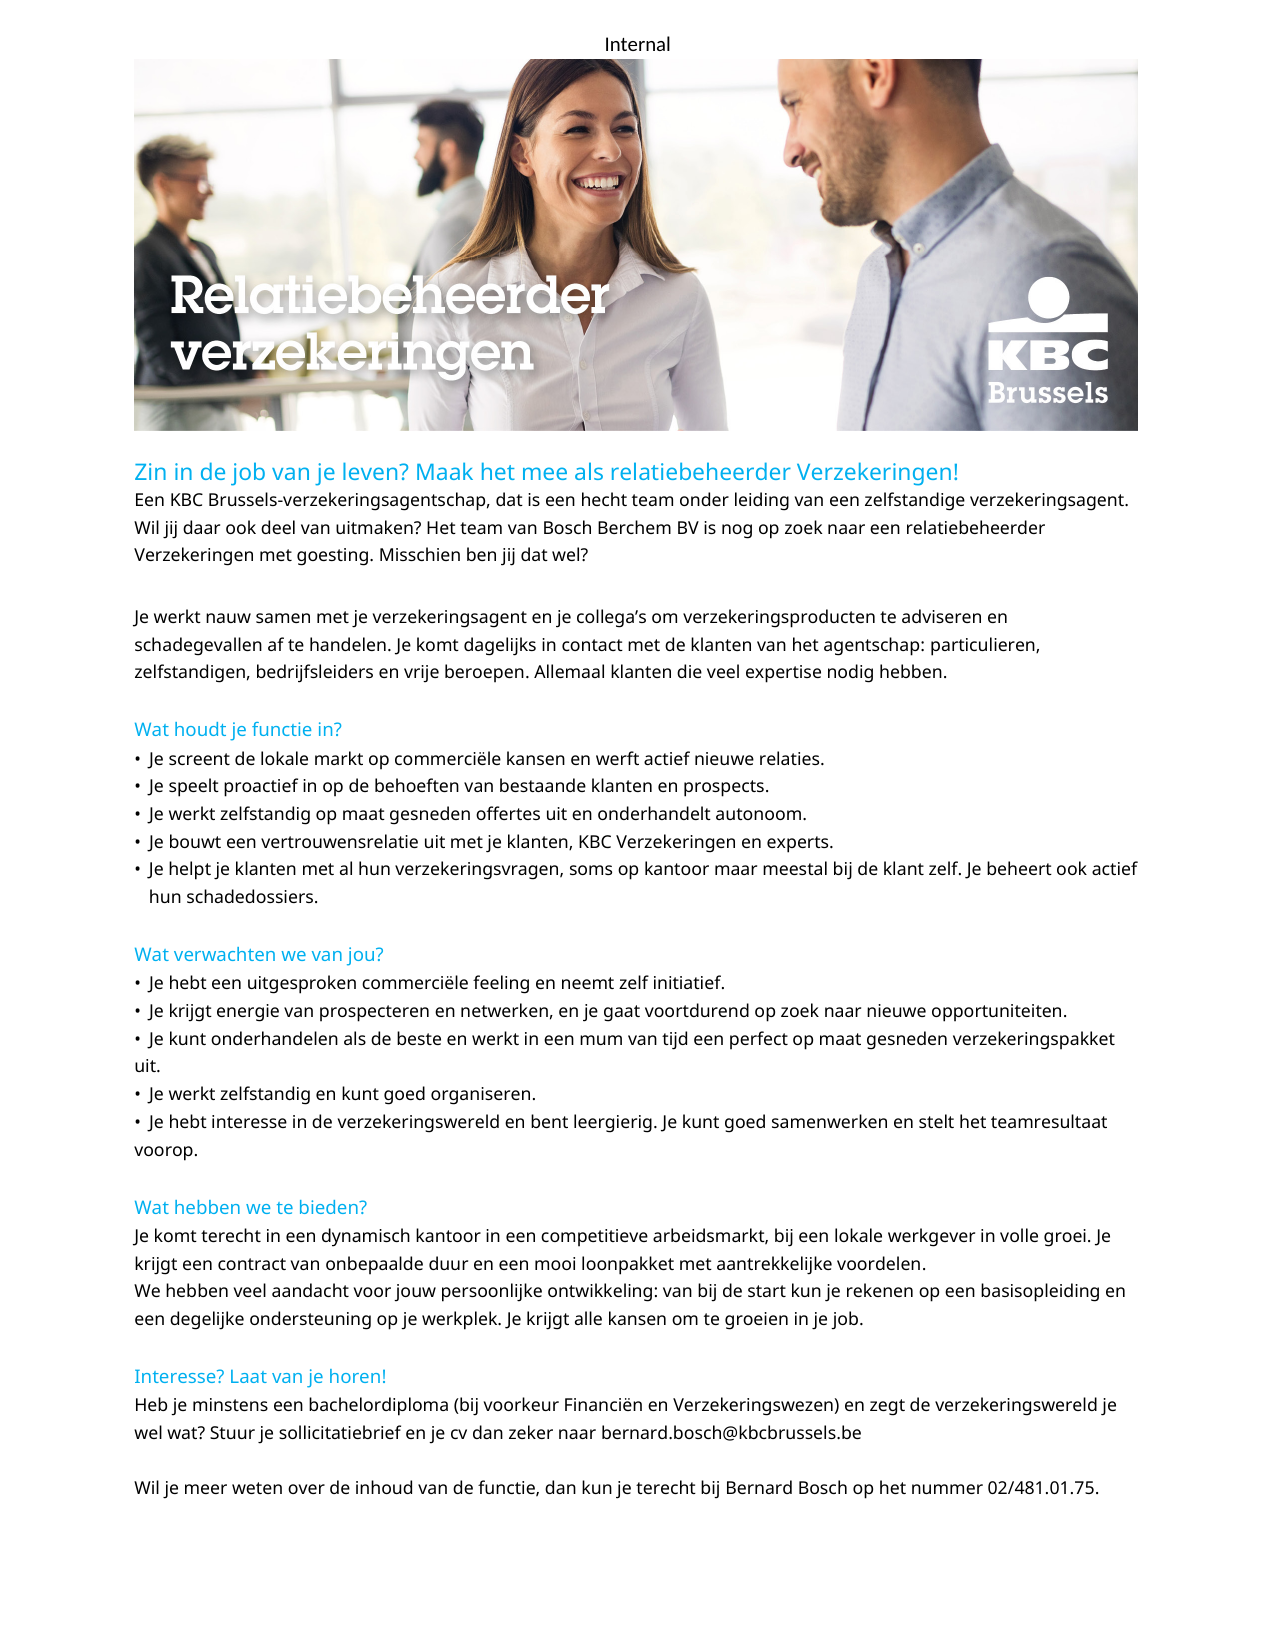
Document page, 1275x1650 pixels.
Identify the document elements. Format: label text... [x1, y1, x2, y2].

text • Je speelt proactief in op de behoeften van bestaande klanten en prospects. [134, 774, 1138, 798]
text Je komt terecht in een dynamisch kantoor in een competitieve arbeidsmarkt, bij een lokale werkgever in volle groei. Je krijgt een contract van onbepaalde duur en een mooi loonpakket met aantrekkelijke voordelen. [134, 1223, 1138, 1275]
text We hebben veel aandacht voor jouw persoonlijke ontwikkeling: van bij de start kun je rekenen op een basisopleiding en een degelijke ondersteuning op je werkplek. Je krijgt alle kansen om te groeien in je job. [134, 1279, 1138, 1331]
text • Je bouwt een vertrouwensrelatie uit met je klanten, KBC Verzekeringen en experts. [134, 829, 1138, 853]
text • Je hebt interesse in de verzekeringswereld en bent leergierig. Je kunt goed samenwerken en stelt het teamresultaat voorop. [134, 1109, 1138, 1161]
text Zin in de job van je leven? Maak het mee als relatiebeheerder Verzekeringen! [134, 456, 1138, 487]
text Je werkt nauw samen met je verzekeringsagent en je collega’s om verzekeringsproducten te adviseren en schadegevallen af te handelen. Je komt dagelijks in contact met de klanten van het agentschap: . Allemaal klanten die veel expertise nodig hebben. [134, 604, 1138, 684]
picture [134, 59, 1138, 431]
text • Je krijgt energie van prospecteren en netwerken, en je gaat voortdurend op zoek naar nieuwe opportuniteiten. [134, 998, 1138, 1023]
text Heb je minstens een bachelordiploma (bij voorkeur Financiën en Verzekeringswezen) en zegt de verzekeringswereld je wel wat? Stuur je sollicitatiebrief en je cv dan zeker naar [134, 1393, 1138, 1444]
text Interesse? Laat van je horen! [134, 1363, 1138, 1389]
text Wil je meer weten over de inhoud van de functie, dan kun je terecht bij op het nummer . [134, 1476, 1138, 1500]
text • Je screent de lokale markt op commerciële kansen en werft actief nieuwe relaties. [134, 746, 1138, 770]
text • Je hebt een uitgesproken commerciële feeling en neemt zelf initiatief. [134, 971, 1138, 995]
text • Je kunt onderhandelen als de beste en werkt in een mum van tijd een perfect op maat gesneden verzekeringspakket uit. [134, 1026, 1138, 1078]
text Wat houdt je functie in? [134, 717, 1138, 742]
text • Je werkt zelfstandig en kunt goed organiseren. [134, 1082, 1138, 1106]
text • Je helpt je klanten met al hun verzekeringsvragen, soms op kantoor maar meestal bij de klant zelf. Je beheert ook actief hun schadedossiers. [134, 857, 1138, 909]
text • Je werkt zelfstandig op maat gesneden offertes uit en onderhandelt autonoom. [134, 801, 1138, 826]
text Een KBC Brussels-verzekeringsagentschap, dat is een hecht team onder leiding van een zelfstandige verzekeringsagent. Wil jij daar ook deel van uitmaken? Het team van is nog op zoek naar een relatiebeheerder Verzekeringen met goesting. Misschien ben jij dat wel? [134, 487, 1138, 600]
text Wat verwachten we van jou? [134, 941, 1138, 967]
text Wat hebben we te bieden? [134, 1194, 1138, 1219]
